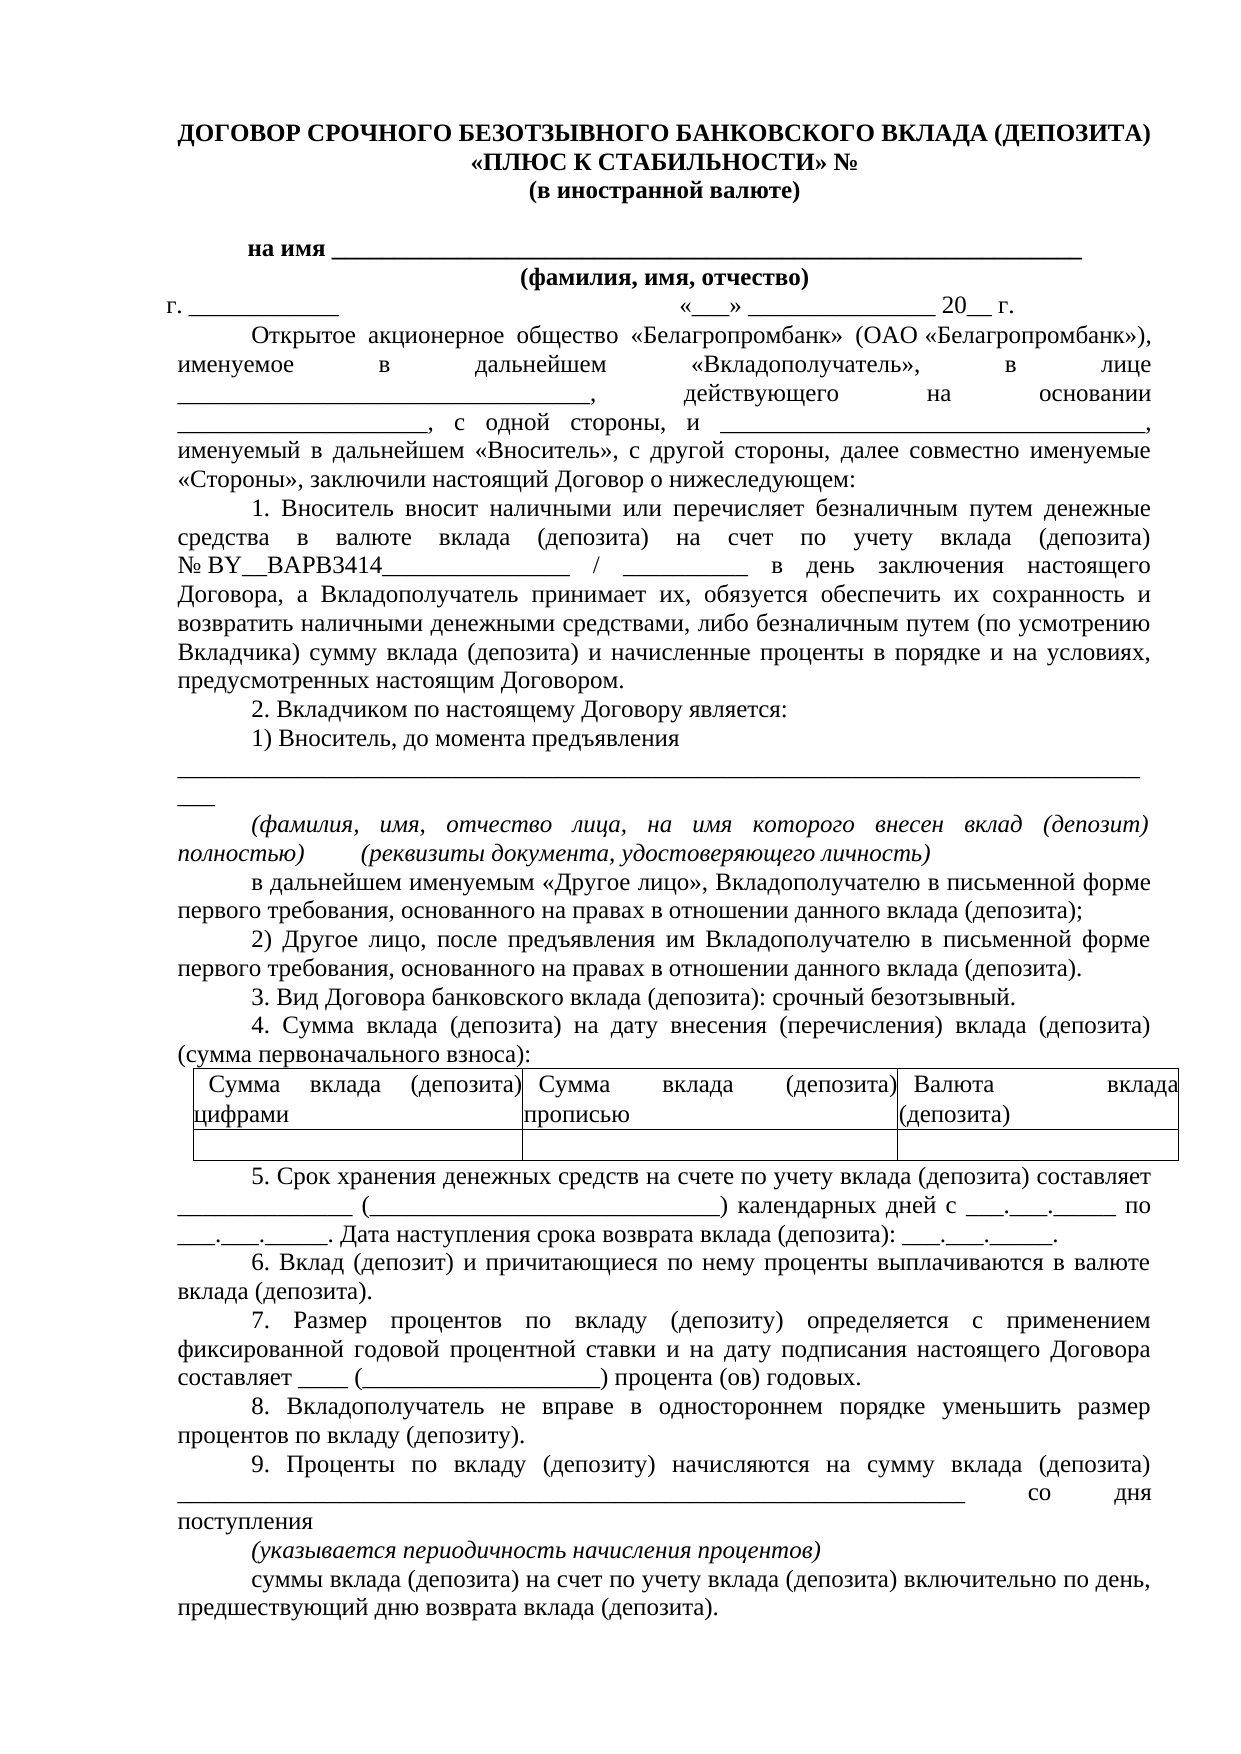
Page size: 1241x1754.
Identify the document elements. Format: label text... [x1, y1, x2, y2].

table_cell [898, 1130, 1178, 1160]
text ДОГОВОР СРОЧНОГО БЕЗОТЗЫВНОГО БАНКОВСКОГО ВКЛАДА (ДЕПОЗИТА) «ПЛЮС К СТАБИЛЬНОСТИ» № [177, 118, 1152, 176]
text 2) Другое лицо, после предъявления им Вкладополучателю в письменной форме первого требования, основанного на правах в отношении данного вклада (депозита). [177, 924, 1152, 982]
text (в иностранной валюте) [177, 176, 1152, 204]
text 4. Сумма вклада (депозита) на дату внесения (перечисления) вклада (депозита) (сумма первоначального взноса): [177, 1011, 1152, 1068]
table_header «___» _______________ 20__ г. [679, 291, 1192, 321]
text 3. Вид Договора банковского вклада (депозита): срочный безотзывный. [177, 982, 1152, 1011]
text (фамилия, имя, отчество) [177, 262, 1152, 291]
table_header Сумма вклада (депозита) цифрами [194, 1069, 522, 1129]
text Открытое акционерное общество «Белагропромбанк» (ОАО «Белагропромбанк»), именуемое в дальнейшем «Вкладополучатель», в лице _________________________________, действующего на основании ____________________, с одной стороны, и __________________________________, именуемый в дальнейшем «Вноситель», с другой стороны, далее совместно именуемые «Стороны», заключили настоящий Договор о нижеследующем: [177, 321, 1152, 493]
text ________________________________________________________________________________ [177, 752, 1152, 809]
table_header Валюта вклада (депозита) [898, 1069, 1178, 1129]
text 1) Вноситель, до момента предъявления [177, 723, 1152, 752]
table_cell [194, 1130, 522, 1160]
text 9. Проценты по вкладу (депозиту) начисляются на сумму вклада (депозита) _______________________________________________________________ со дня поступления [177, 1449, 1152, 1535]
table_header г. ____________ [166, 291, 679, 321]
text (указывается периодичность начисления процентов) [177, 1535, 1152, 1564]
text 2. Вкладчиком по настоящему Договору является: [177, 694, 1152, 723]
text на имя ____________________________________________________________ [177, 233, 1152, 262]
text 6. Вклад (депозит) и причитающиеся по нему проценты выплачиваются в валюте вклада (депозита). [177, 1247, 1152, 1305]
text 7. Размер процентов по вкладу (депозиту) определяется с применением фиксированной годовой процентной ставки и на дату подписания настоящего Договора составляет ____ (___________________) процента (ов) годовых. [177, 1305, 1152, 1391]
text (фамилия, имя, отчество лица, на имя которого внесен вклад (депозит) полностью) (реквизиты документа, удостоверяющего личность) [177, 809, 1152, 867]
text суммы вклада (депозита) на счет по учету вклада (депозита) включительно по день, предшествующий дню возврата вклада (депозита). [177, 1564, 1152, 1621]
table_cell [523, 1130, 897, 1160]
text в дальнейшем именуемым «Другое лицо», Вкладополучателю в письменной форме первого требования, основанного на правах в отношении данного вклада (депозита); [177, 867, 1152, 924]
text 8. Вкладополучатель не вправе в одностороннем порядке уменьшить размер процентов по вкладу (депозиту). [177, 1391, 1152, 1449]
text 5. Срок хранения денежных средств на счете по учету вклада (депозита) составляет ______________ (____________________________) календарных дней с ___.___._____ по ___.___._____. Дата наступления срока возврата вклада (депозита): ___.___._____. [177, 1161, 1152, 1247]
text 1. Вноситель вносит наличными или перечисляет безналичным путем денежные средства в валюте вклада (депозита) на счет по учету вклада (депозита) № BY__BAPB3414_______________ / __________ в день заключения настоящего Договора, а Вкладополучатель принимает их, обязуется обеспечить их сохранность и возвратить наличными денежными средствами, либо безналичным путем (по усмотрению Вкладчика) сумму вклада (депозита) и начисленные проценты в порядке и на условиях, предусмотренных настоящим Договором. [177, 493, 1152, 694]
table_header Сумма вклада (депозита) прописью [523, 1069, 897, 1129]
